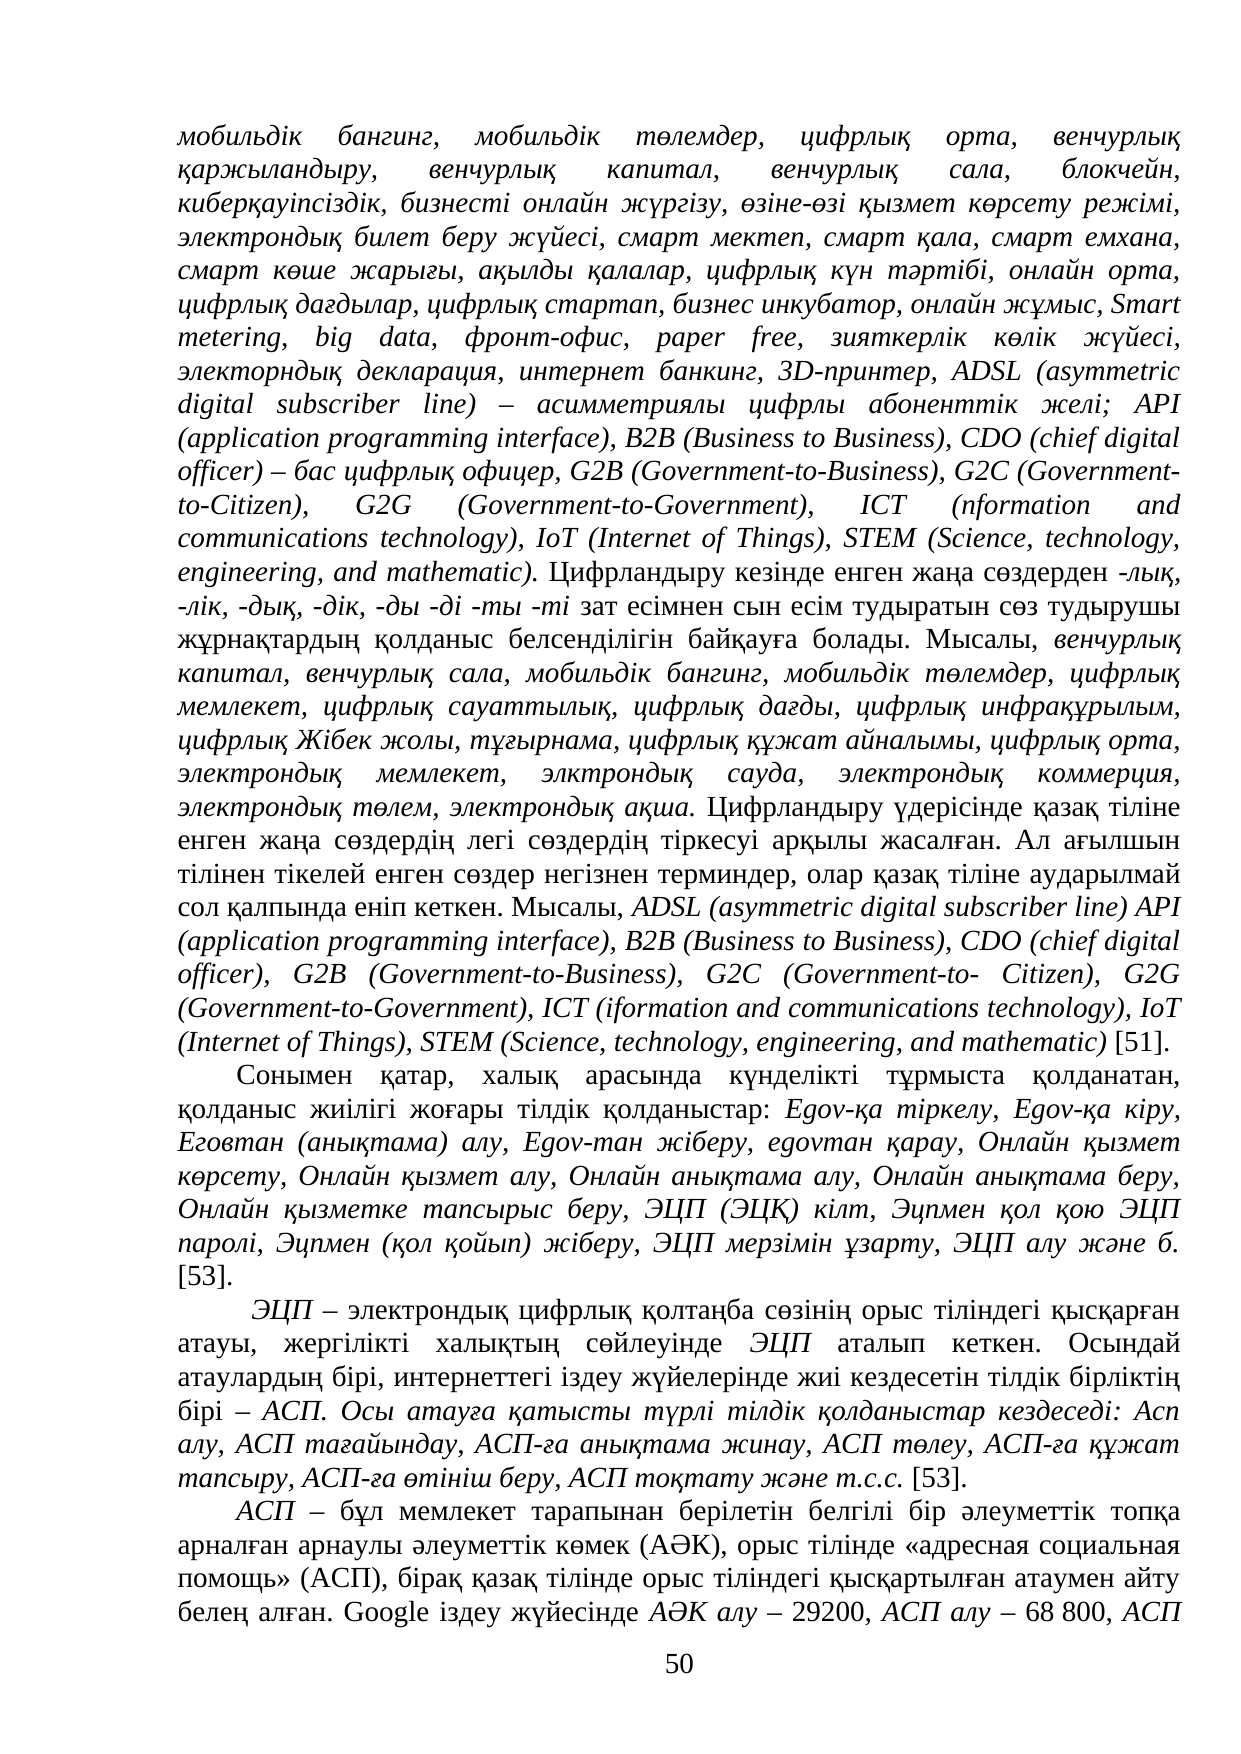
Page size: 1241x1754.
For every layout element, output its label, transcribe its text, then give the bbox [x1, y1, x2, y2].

text ЭЦП – электрондық цифрлық қолтаңба сөзінің орыс тіліндегі қысқарған атауы, жергілікті халықтың сөйлеуінде ЭЦП аталып кеткен. Осындай атаулардың бірі, интернеттегі іздеу жүйелерінде жиі кездесетін тілдік бірліктің бірі – АСП. Осы атауға қатысты түрлі тілдік қолданыстар кездеседі: Асп алу, АСП тағайындау, АСП-ға анықтама жинау, АСП төлеу, АСП-ға құжат тапсыру, АСП-ға өтініш беру, АСП тоқтату және т.с.с. [53]. [177, 1292, 1181, 1493]
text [177, 1493, 1181, 1627]
text Сонымен қатар, халық арасында күнделікті тұрмыста қолданатан, қолданыс жиілігі жоғары тілдік қолданыстар: Egov-қа тіркелу, Egov-қа кіру, Еговтан (анықтама) алу, Egov-тан жіберу, egovтан қарау, Онлайн қызмет көрсету, Онлайн қызмет алу, Онлайн анықтама алу, Онлайн анықтама беру, Онлайн қызметке тапсырыс беру, ЭЦП (ЭЦҚ) кілт, Эцпмен қол қою ЭЦП паролі, Эцпмен (қол қойып) жіберу, ЭЦП мерзімін ұзарту, ЭЦП алу және б. [53]. [177, 1057, 1181, 1292]
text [177, 118, 1181, 1057]
